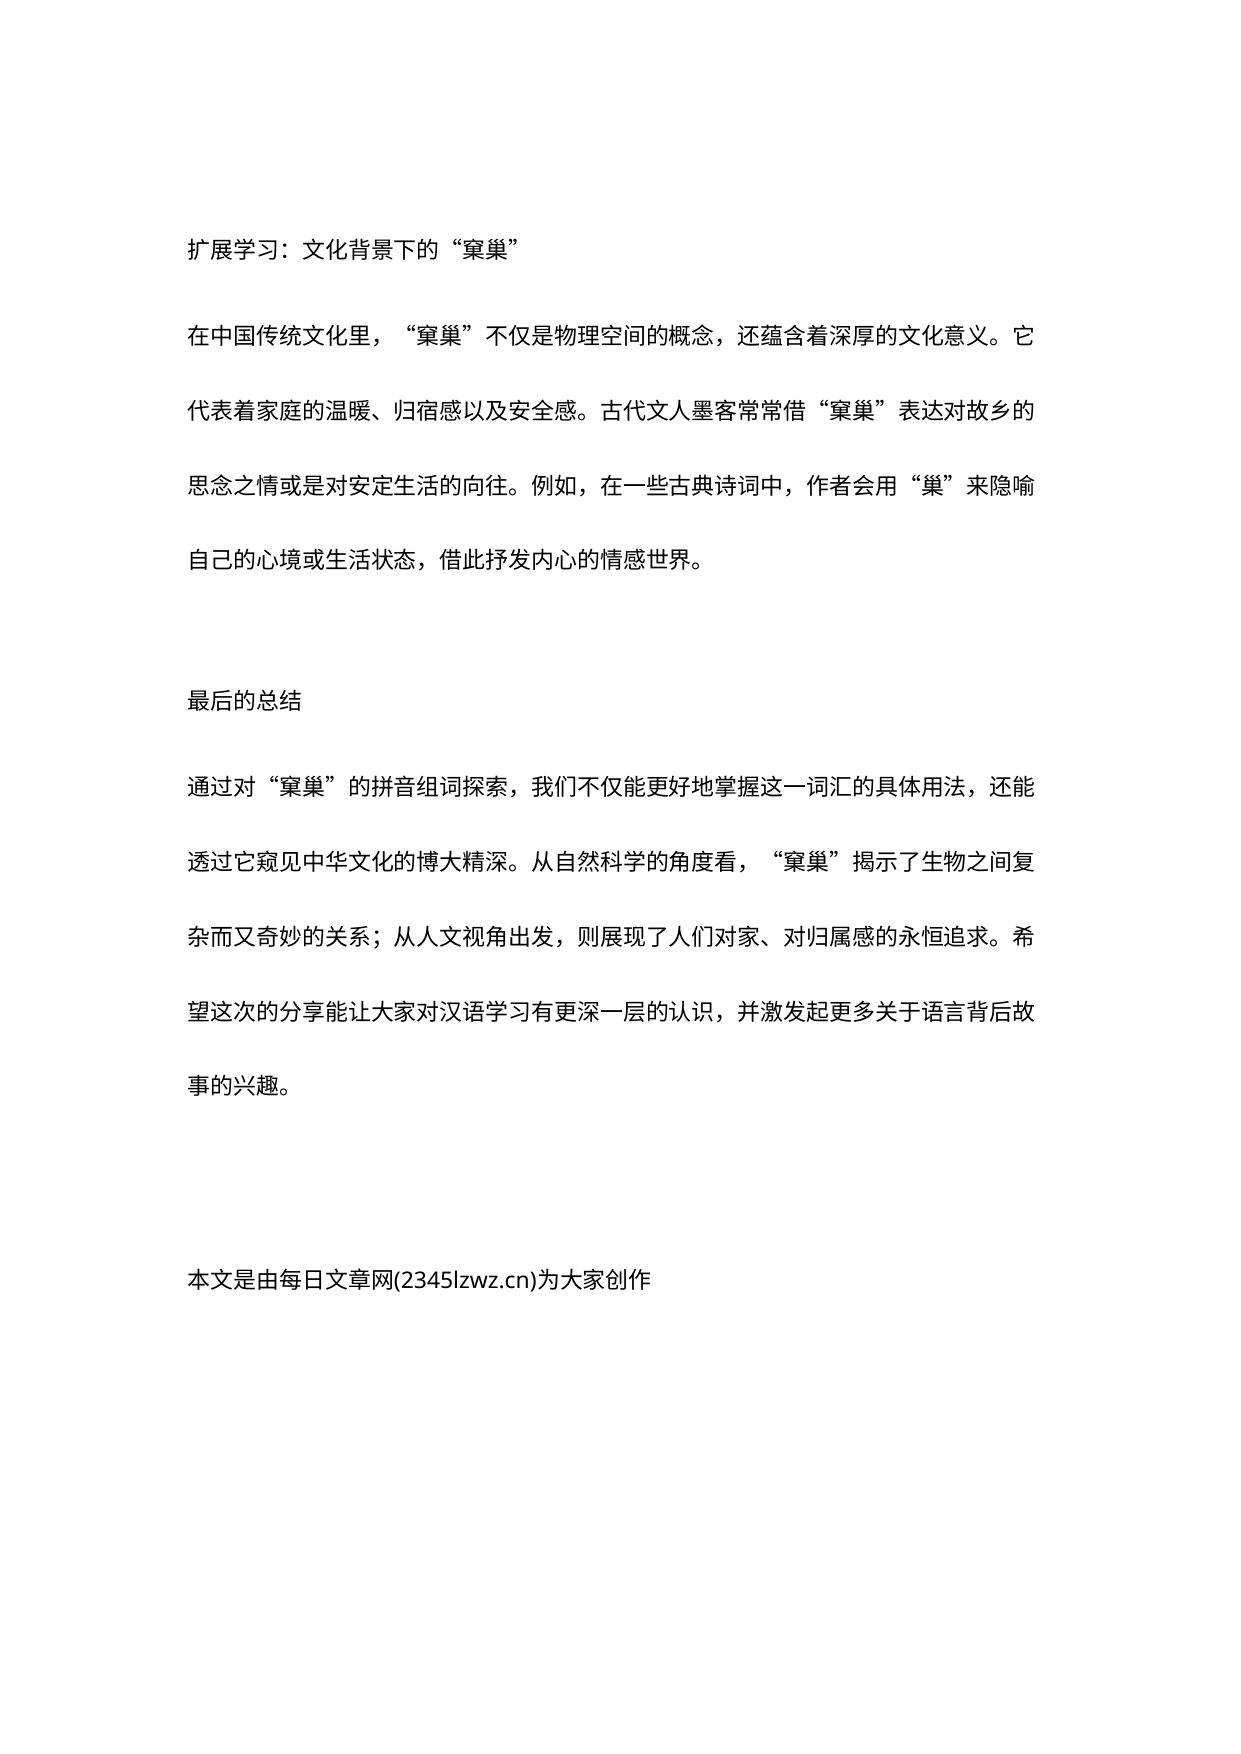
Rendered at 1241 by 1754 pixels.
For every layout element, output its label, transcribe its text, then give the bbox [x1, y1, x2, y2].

text 在中国传统文化里，“窠巢”不仅是物理空间的概念，还蕴含着深厚的文化意义。它代表着家庭的温暖、归宿感以及安全感。古代文人墨客常常借“窠巢”表达对故乡的思念之情或是对安定生活的向往。例如，在一些古典诗词中，作者会用“巢”来隐喻自己的心境或生活状态，借此抒发内心的情感世界。 [187, 302, 1053, 591]
text 最后的总结 [187, 667, 1053, 732]
text 通过对“窠巢”的拼音组词探索，我们不仅能更好地掌握这一词汇的具体用法，还能透过它窥见中华文化的博大精深。从自然科学的角度看，“窠巢”揭示了生物之间复杂而又奇妙的关系；从人文视角出发，则展现了人们对家、对归属感的永恒追求。希望这次的分享能让大家对汉语学习有更深一层的认识，并激发起更多关于语言背后故事的兴趣。 [187, 753, 1053, 1117]
text 本文是由每日文章网(2345lzwz.cn)为大家创作 [187, 1246, 1053, 1311]
text 扩展学习：文化背景下的“窠巢” [187, 216, 1053, 281]
